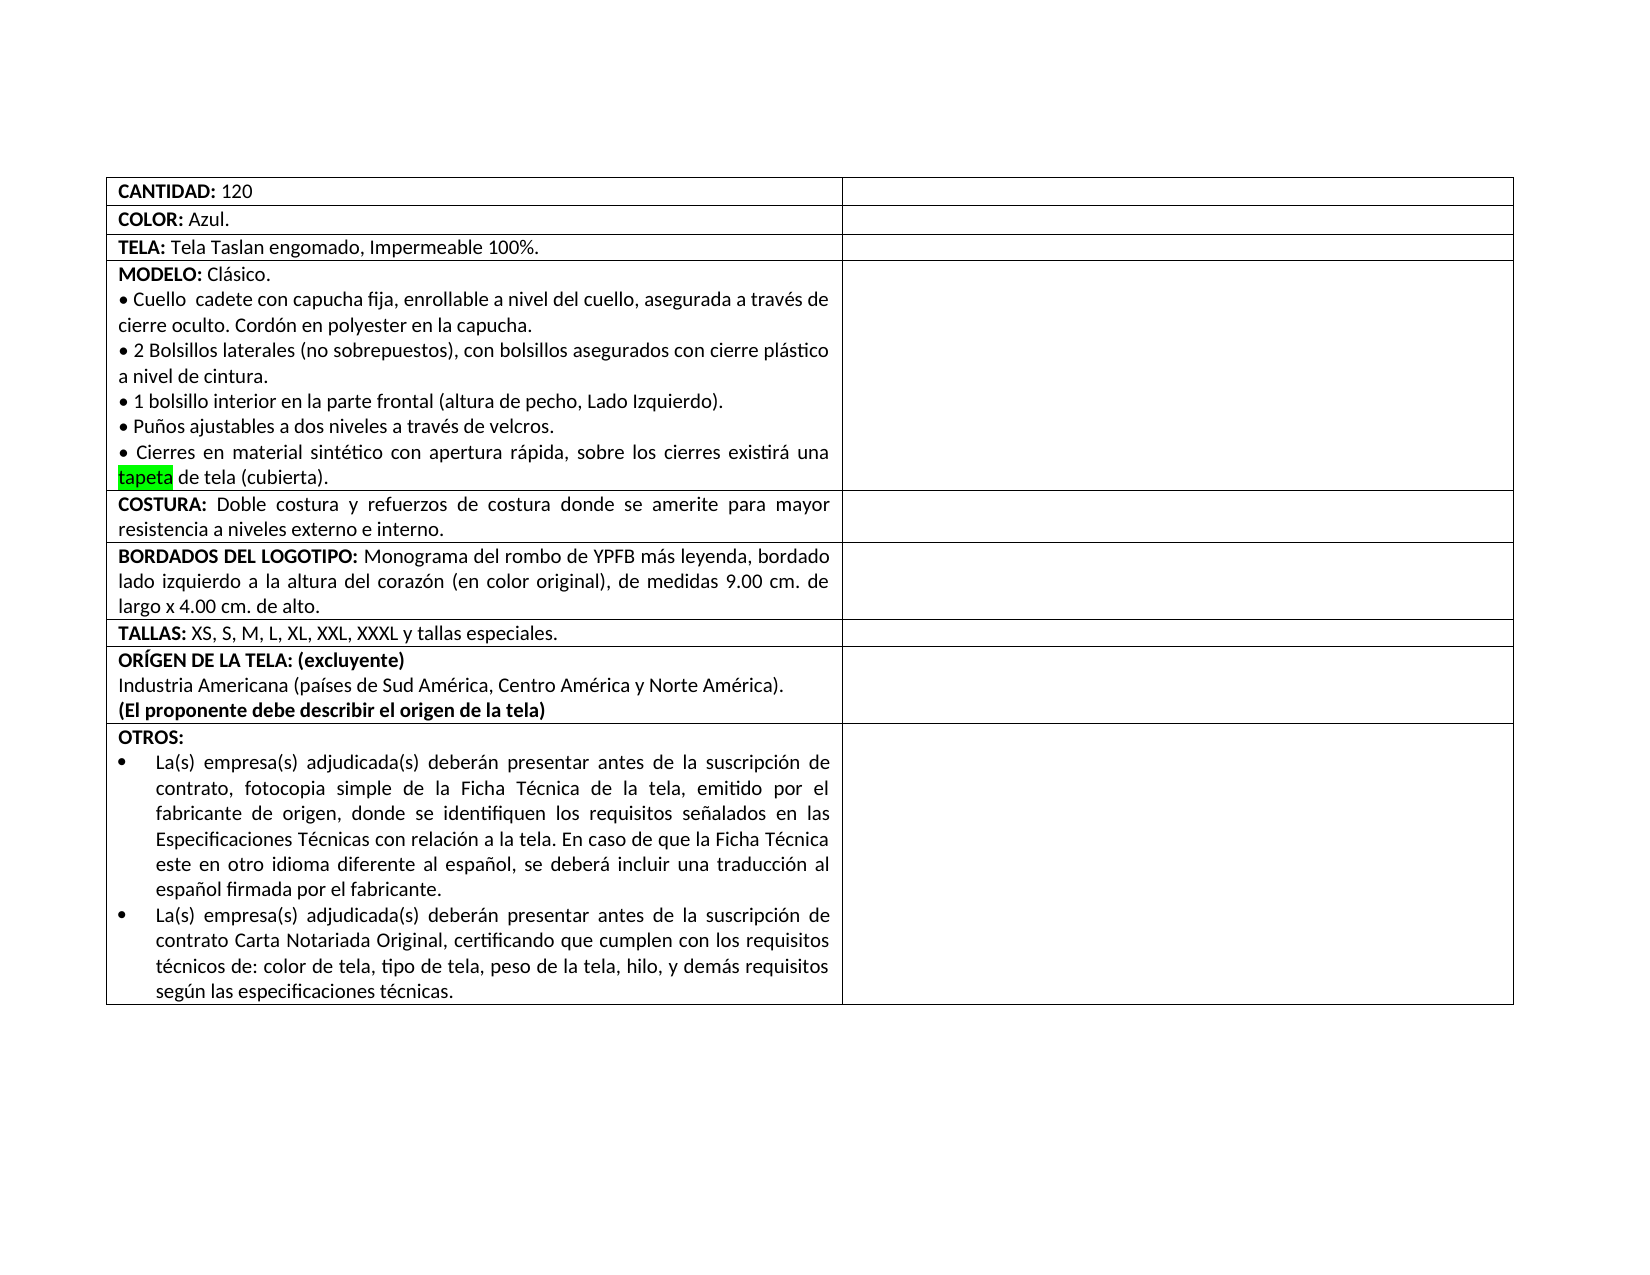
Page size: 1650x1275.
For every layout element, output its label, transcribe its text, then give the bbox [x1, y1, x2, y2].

table_cell [843, 724, 1513, 1004]
table_cell COSTURA: Doble costura y refuerzos de costura donde se amerite para mayor resistencia a niveles externo e interno. [107, 491, 842, 542]
table_cell BORDADOS DEL LOGOTIPO: Monograma del rombo de YPFB más leyenda, bordado lado izquierdo a la altura del corazón (en color original), de medidas 9.00 cm. de largo x 4.00 cm. de alto. [107, 543, 842, 619]
table_cell [843, 647, 1513, 723]
table_cell [843, 543, 1513, 619]
table_cell [843, 491, 1513, 542]
table_cell [843, 235, 1513, 260]
table_cell ORÍGEN DE LA TELA: (excluyente) Industria Americana (países de Sud América, Centro América y Norte América). (El proponente debe describir el origen de la tela) [107, 647, 842, 723]
table_cell TELA: Tela Taslan engomado, Impermeable 100%. [107, 235, 842, 260]
table_cell COLOR: Azul. [107, 206, 842, 234]
table_cell [843, 178, 1513, 205]
table_cell [843, 620, 1513, 646]
table_cell [843, 206, 1513, 234]
table_cell TALLAS: XS, S, M, L, XL, XXL, XXXL y tallas especiales. [107, 620, 842, 646]
table_cell MODELO: Clásico. • Cuello cadete con capucha fija, enrollable a nivel del cuello, asegurada a través de cierre oculto. Cordón en polyester en la capucha. • 2 Bolsillos laterales (no sobrepuestos), con bolsillos asegurados con cierre plástico a nivel de cintura. • 1 bolsillo interior en la parte frontal (altura de pecho, Lado Izquierdo). • Puños ajustables a dos niveles a través de velcros. • Cierres en material sintético con apertura rápida, sobre los cierres existirá una tapeta de tela (cubierta). [107, 261, 842, 490]
table_cell CANTIDAD: 120 [107, 178, 842, 205]
table_cell [843, 261, 1513, 490]
table_cell OTROS: La(s) empresa(s) adjudicada(s) deberán presentar antes de la suscripción de contrato, fotocopia simple de la Ficha Técnica de la tela, emitido por el fabricante de origen, donde se identifiquen los requisitos señalados en las Especificaciones Técnicas con relación a la tela. En caso de que la Ficha Técnica este en otro idioma diferente al español, se deberá incluir una traducción al español firmada por el fabricante. La(s) empresa(s) adjudicada(s) deberán presentar antes de la suscripción de contrato Carta Notariada Original, certificando que cumplen con los requisitos técnicos de: color de tela, tipo de tela, peso de la tela, hilo, y demás requisitos según las especificaciones técnicas. [107, 724, 842, 1004]
